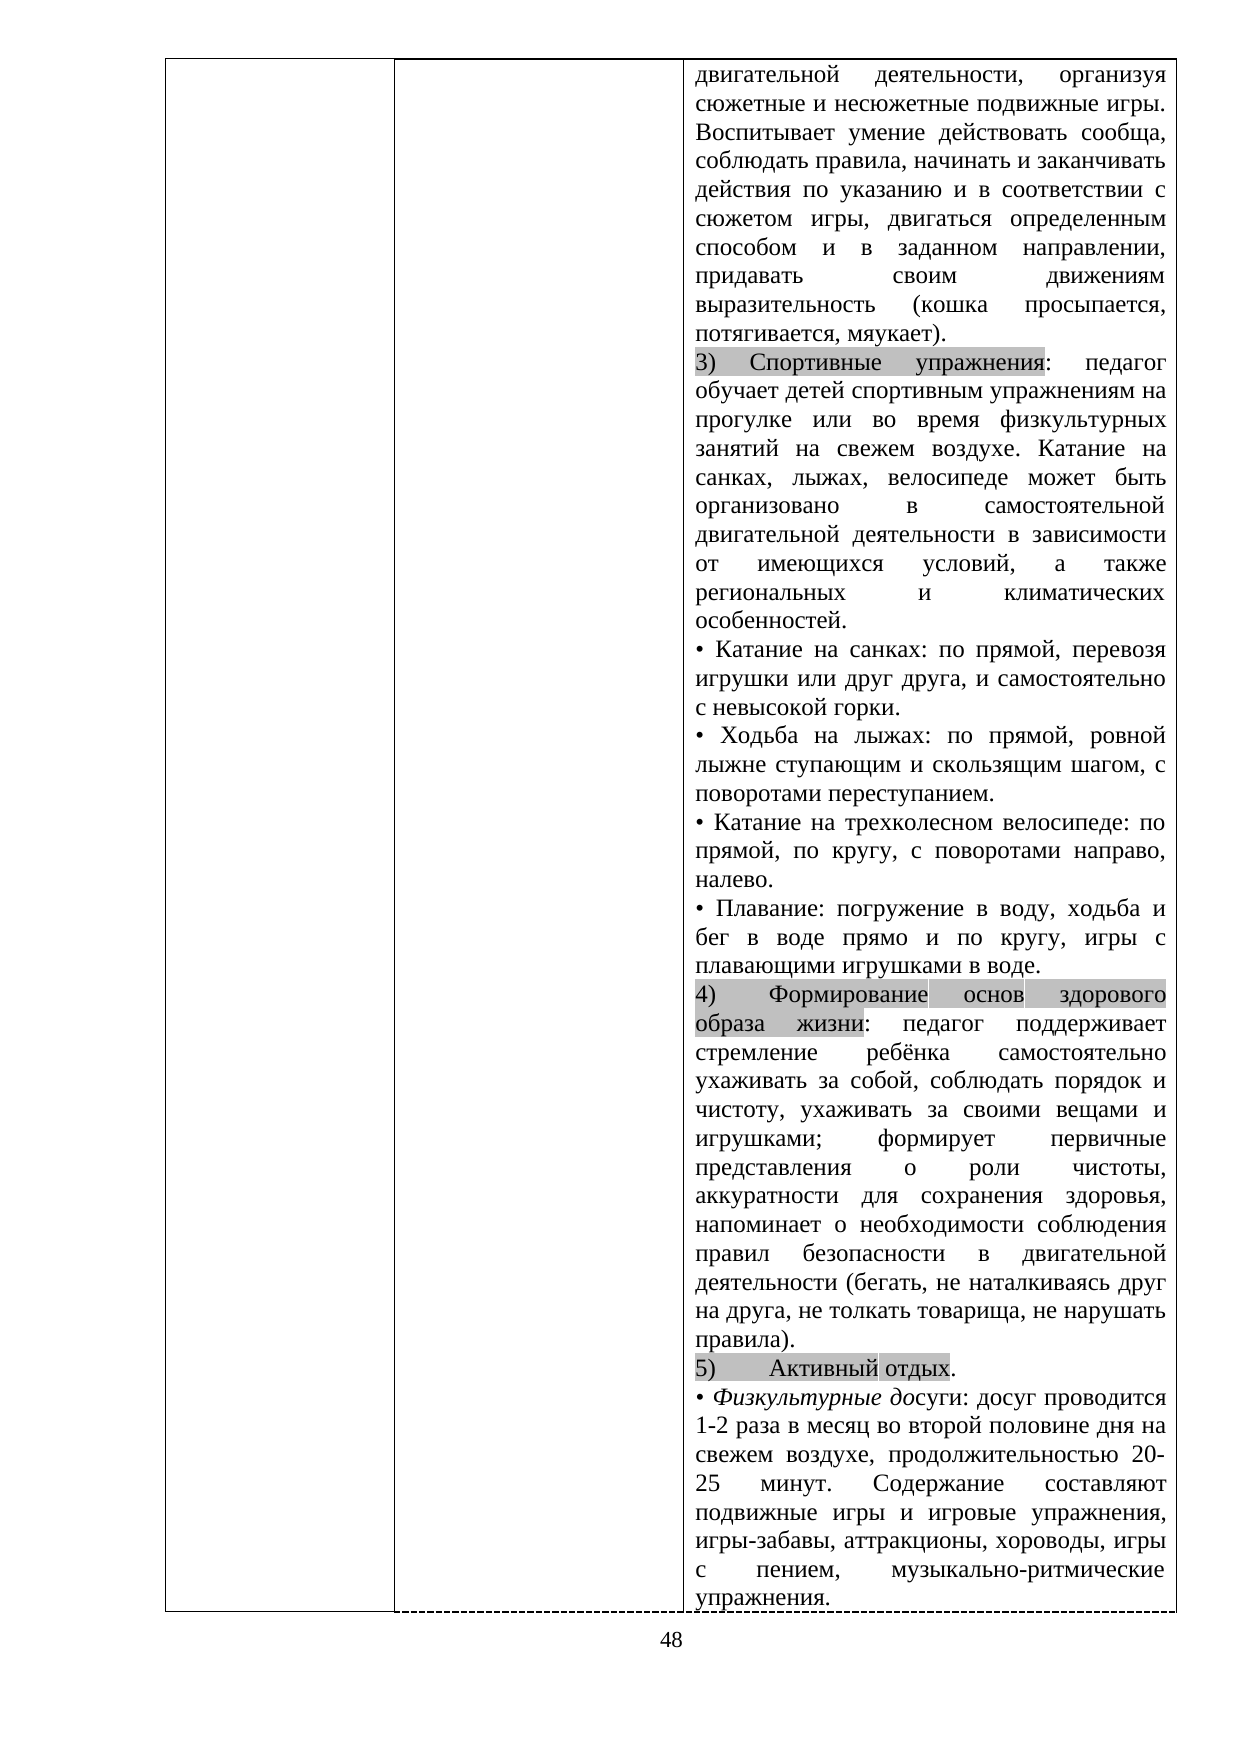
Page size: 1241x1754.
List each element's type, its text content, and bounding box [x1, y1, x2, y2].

table_header двигательной деятельности, организуя сюжетные и несюжетные подвижные игры. Воспитывает умение действовать сообща, соблюдать правила, начинать и заканчивать действия по указанию и в соответствии с сюжетом игры, двигаться определенным способом и в заданном направлении, придавать своим движениям выразительность (кошка просыпается, потягивается, мяукает). 3) Спортивные упражнения: педагог обучает детей спортивным упражнениям на прогулке или во время физкультурных занятий на свежем воздухе. Катание на санках, лыжах, велосипеде может быть организовано в самостоятельной двигательной деятельности в зависимости от имеющихся условий, а также региональных и климатических особенностей. Катание на санках: по прямой, перевозя игрушки или друг друга, и самостоятельно с невысокой горки. Ходьба на лыжах: по прямой, ровной лыжне ступающим и скользящим шагом, с поворотами переступанием. Катание на трехколесном велосипеде: по прямой, по кругу, с поворотами направо, налево. Плавание: погружение в воду, ходьба и бег в воде прямо и по кругу, игры с плавающими игрушками в воде. Формирование основ здорового образа жизни: педагог поддерживает стремление ребёнка самостоятельно ухаживать за собой, соблюдать порядок и чистоту, ухаживать за своими вещами и игрушками; формирует первичные представления о роли чистоты, аккуратности для сохранения здоровья, напоминает о необходимости соблюдения правил безопасности в двигательной деятельности (бегать, не наталкиваясь друг на друга, не толкать товарища, не нарушать правила). Активный отдых. Физкультурные досуги: досуг проводится 1-2 раза в месяц во второй половине дня на свежем воздухе, продолжительностью 20- 25 минут. Содержание составляют подвижные игры и игровые упражнения, игры-забавы, аттракционы, хороводы, игры с пением, музыкально-ритмические упражнения. [684, 60, 1176, 1611]
table_header [166, 59, 394, 1611]
table_header [395, 60, 683, 1611]
